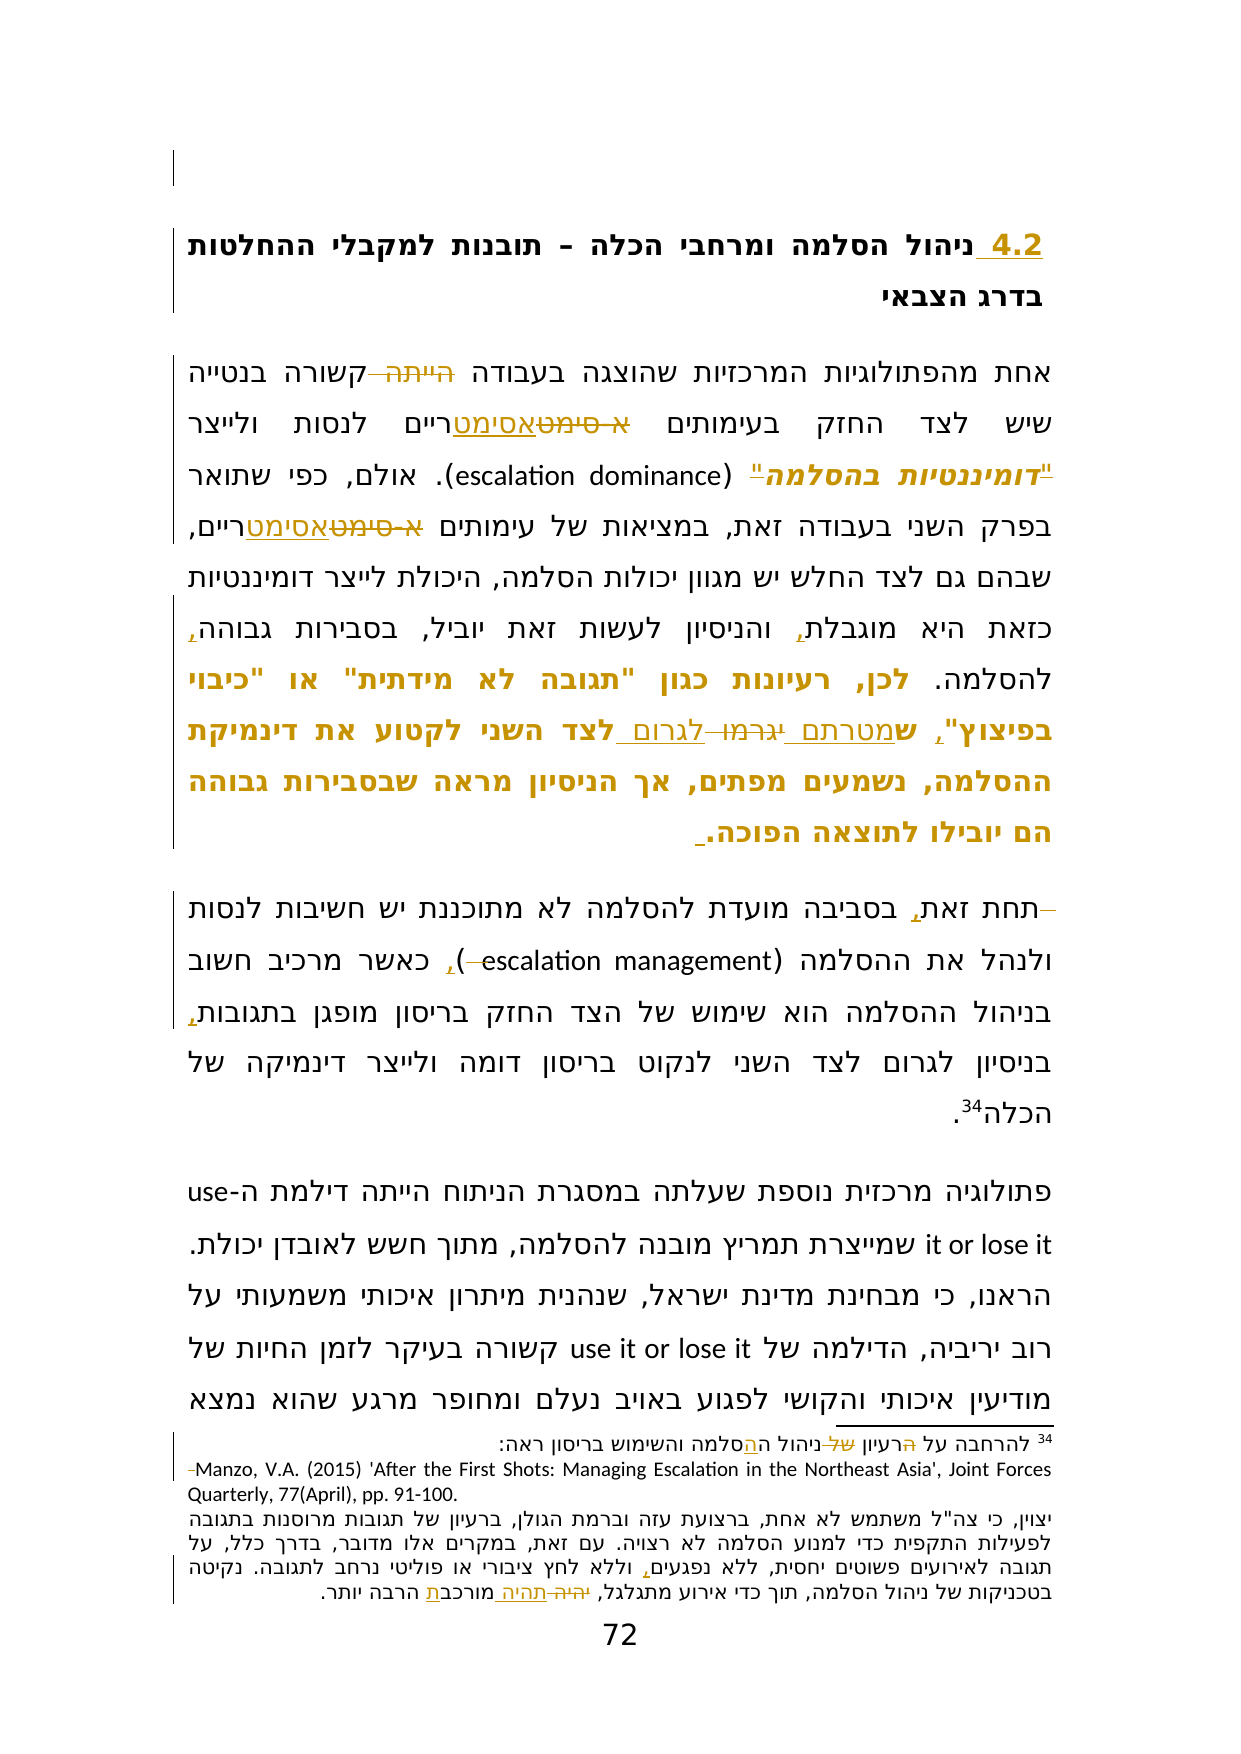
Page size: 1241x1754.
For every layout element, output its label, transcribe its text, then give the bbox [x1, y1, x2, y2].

text ניהול הסלמה ומרחבי הכלה – תובנות למקבלי ההחלטות בדרג הצבאי [187, 228, 1043, 313]
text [187, 1173, 1053, 1416]
text אחת מהפתולוגיות המרכזיות שהוצגה בעבודה קשורה בנטייה שיש לצד החזק בעימותים ריים לנסות ולייצר דומיננטיות בהסלמה (escalation dominance). אולם, כפי שתואר בפרק השני בעבודה זאת, במציאות של עימותים ריים, שבהם גם לצד החלש יש מגוון יכולות הסלמה, היכולת לייצר דומיננטיות כזאת היא מוגבלת והניסיון לעשות זאת יוביל, בסבירות גבוהה להסלמה. לכן, רעיונות כגון "תגובה לא מידתית" או "כיבוי בפיצוץ" שלצד השני לקטוע את דינמיקת ההסלמה, נשמעים מפתים, אך הניסיון מראה שבסבירות גבוהה הם יובילו לתוצאה הפוכה. [187, 355, 1053, 849]
text תחת זאת בסביבה מועדת להסלמה לא מתוכננת יש חשיבות לנסות ולנהל את ההסלמה (escalation management) כאשר מרכיב חשוב בניהול ההסלמה הוא שימוש של הצד החזק בריסון מופגן בתגובות בניסיון לגרום לצד השני לנקוט בריסון דומה ולייצר דינמיקה של הכלה. [187, 891, 1053, 1131]
